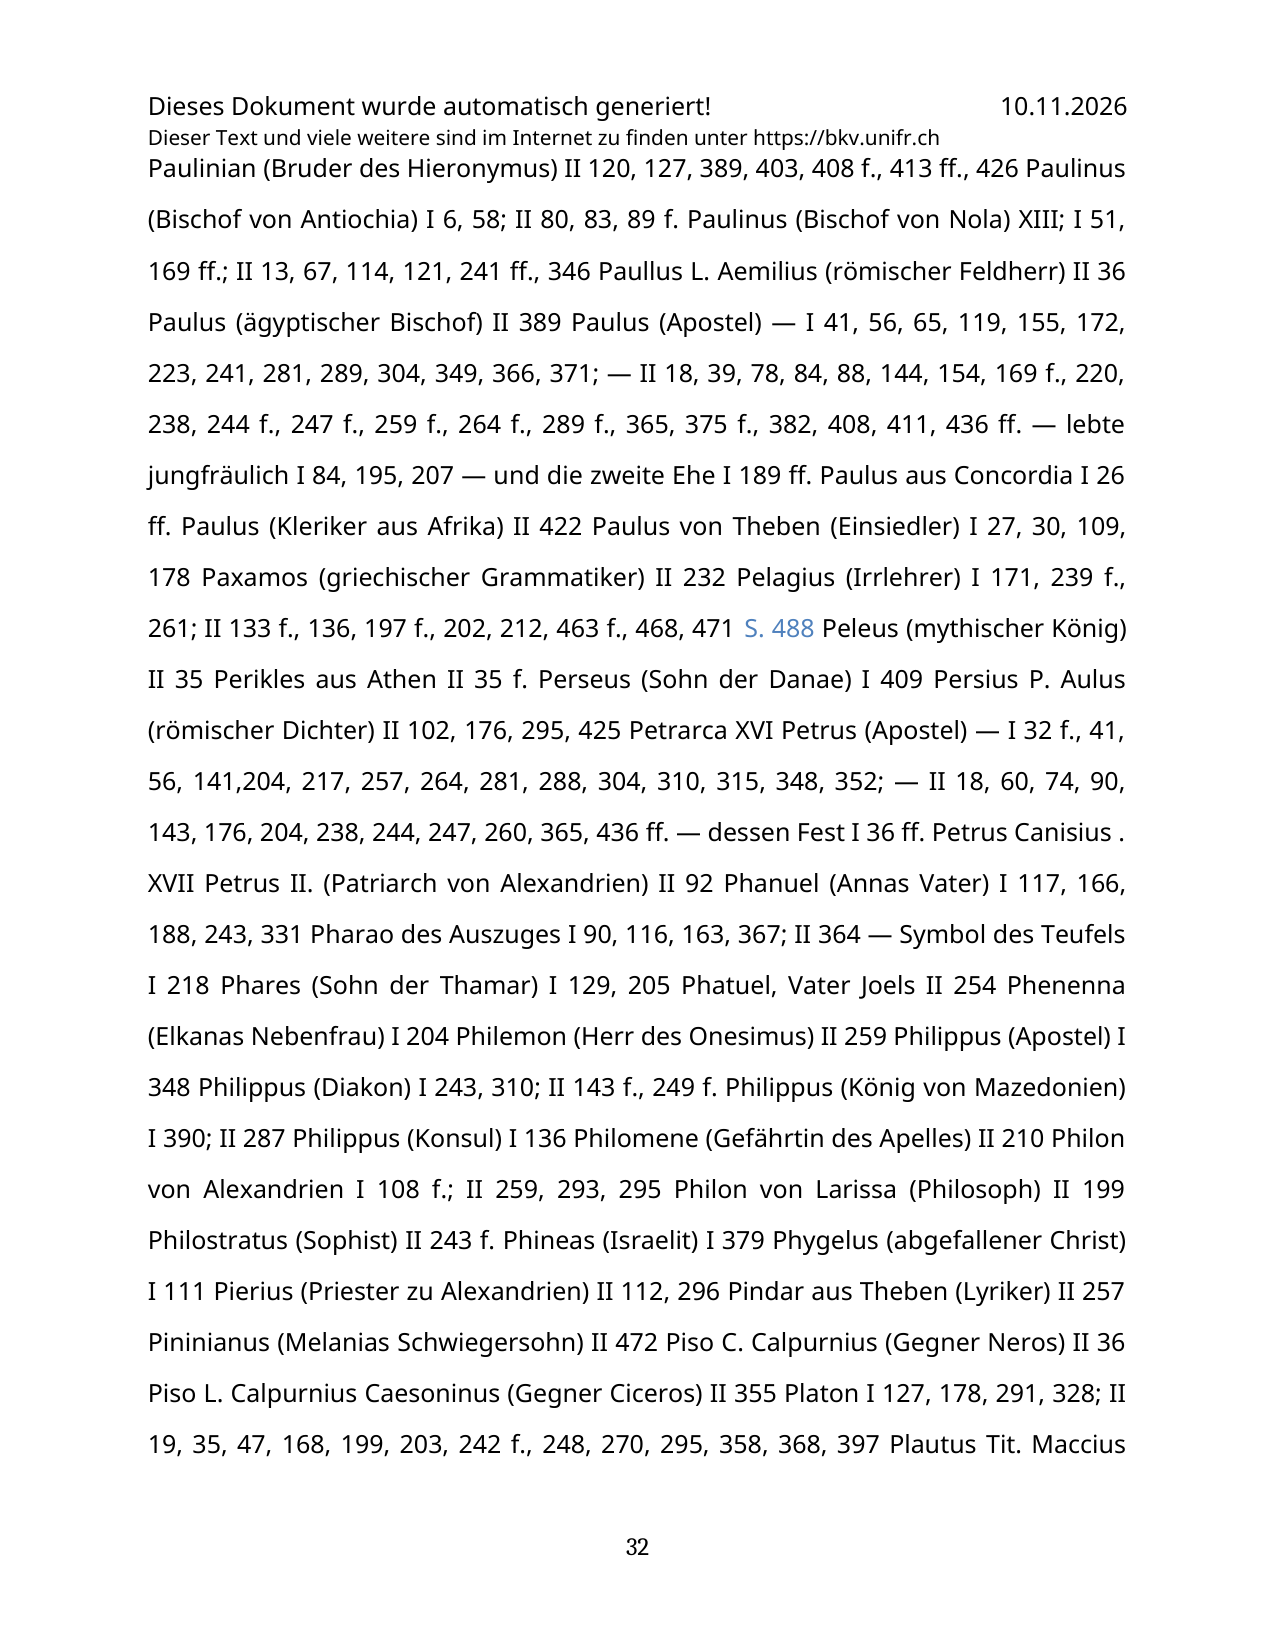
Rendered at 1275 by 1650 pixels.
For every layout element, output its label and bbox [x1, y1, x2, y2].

text [148, 151, 1127, 1461]
